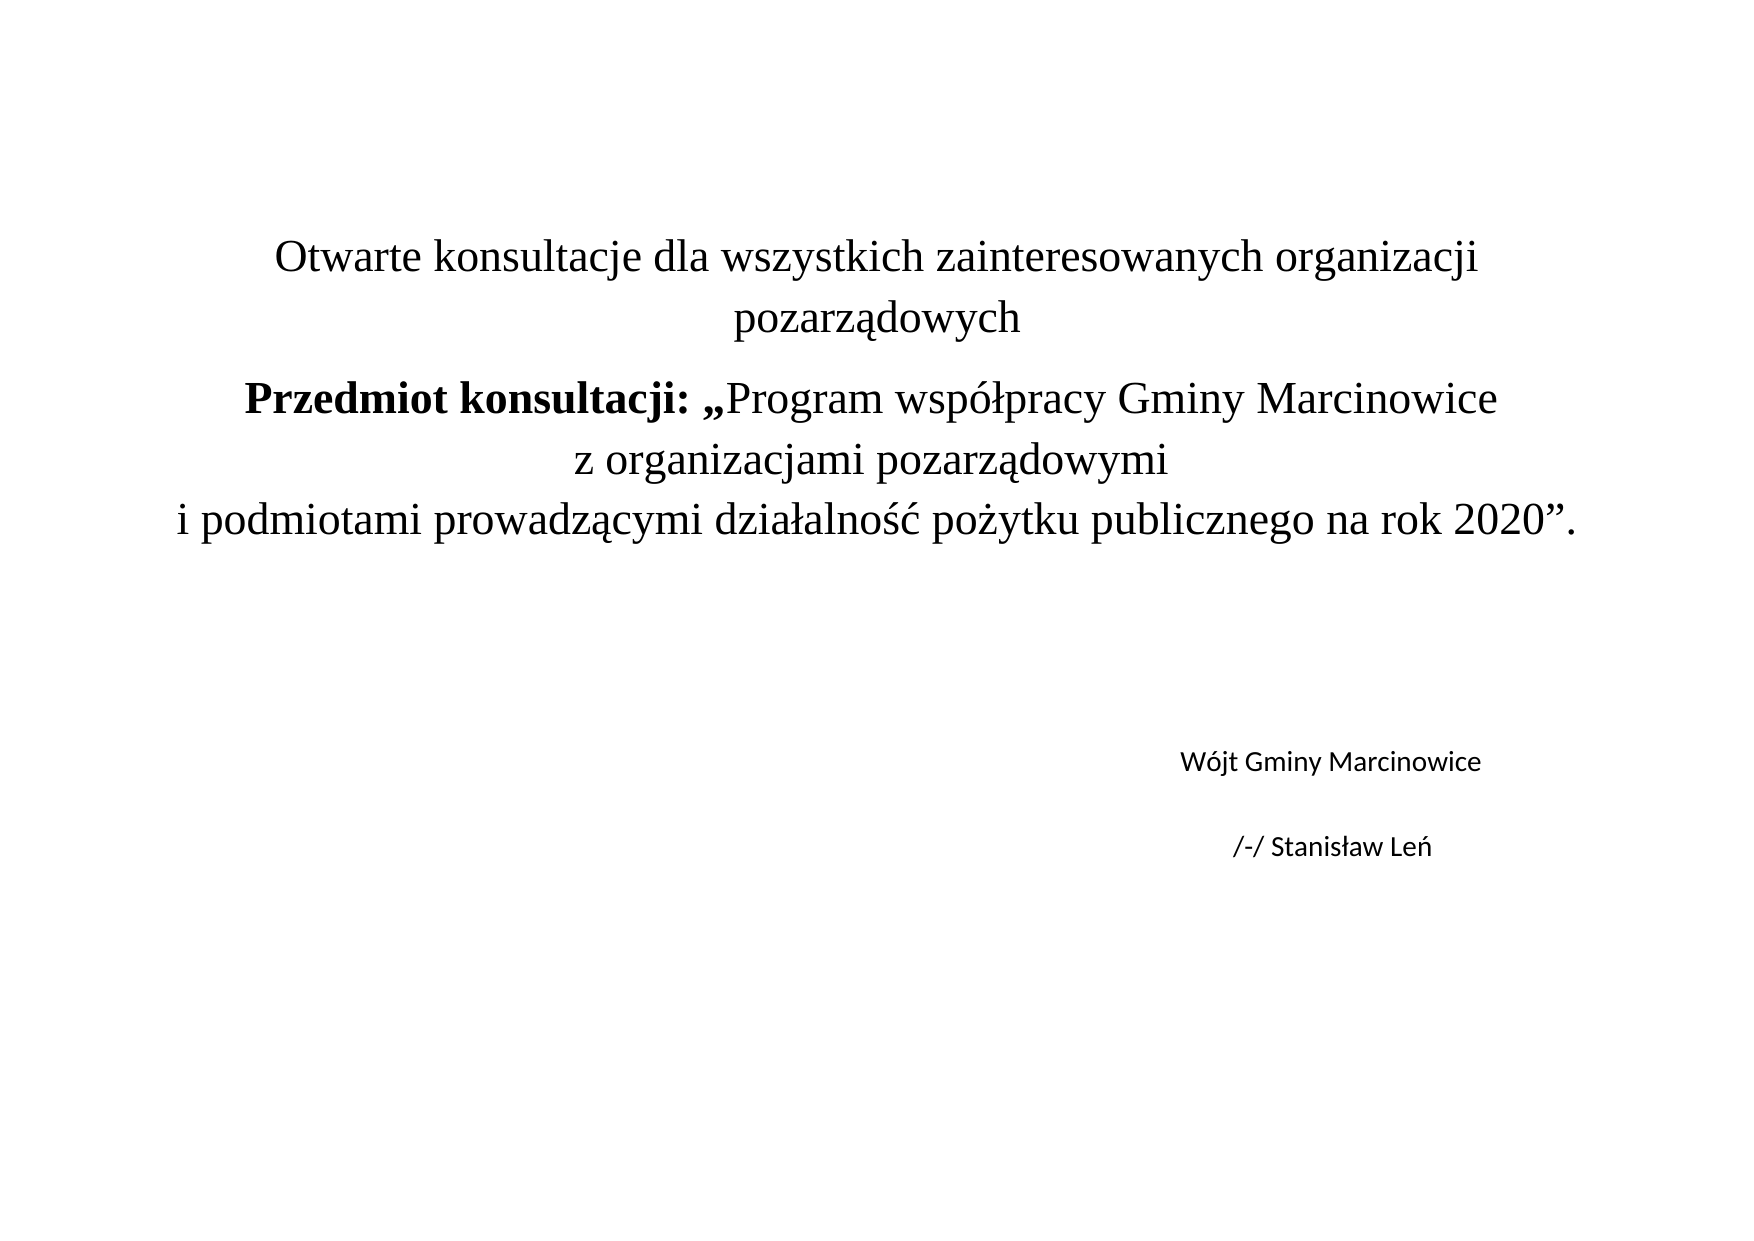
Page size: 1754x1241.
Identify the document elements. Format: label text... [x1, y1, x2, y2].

text Otwarte konsultacje dla wszystkich zainteresowanych organizacji pozarządowych [148, 229, 1606, 342]
text Wójt Gminy Marcinowice [148, 743, 1606, 779]
text /-/ Stanisław Leń [148, 828, 1606, 863]
text Przedmiot konsultacji: „Program współpracy Gminy Marcinowice z organizacjami pozarządowymi i podmiotami prowadzącymi działalność pożytku publicznego na rok 2020”. [148, 371, 1606, 544]
